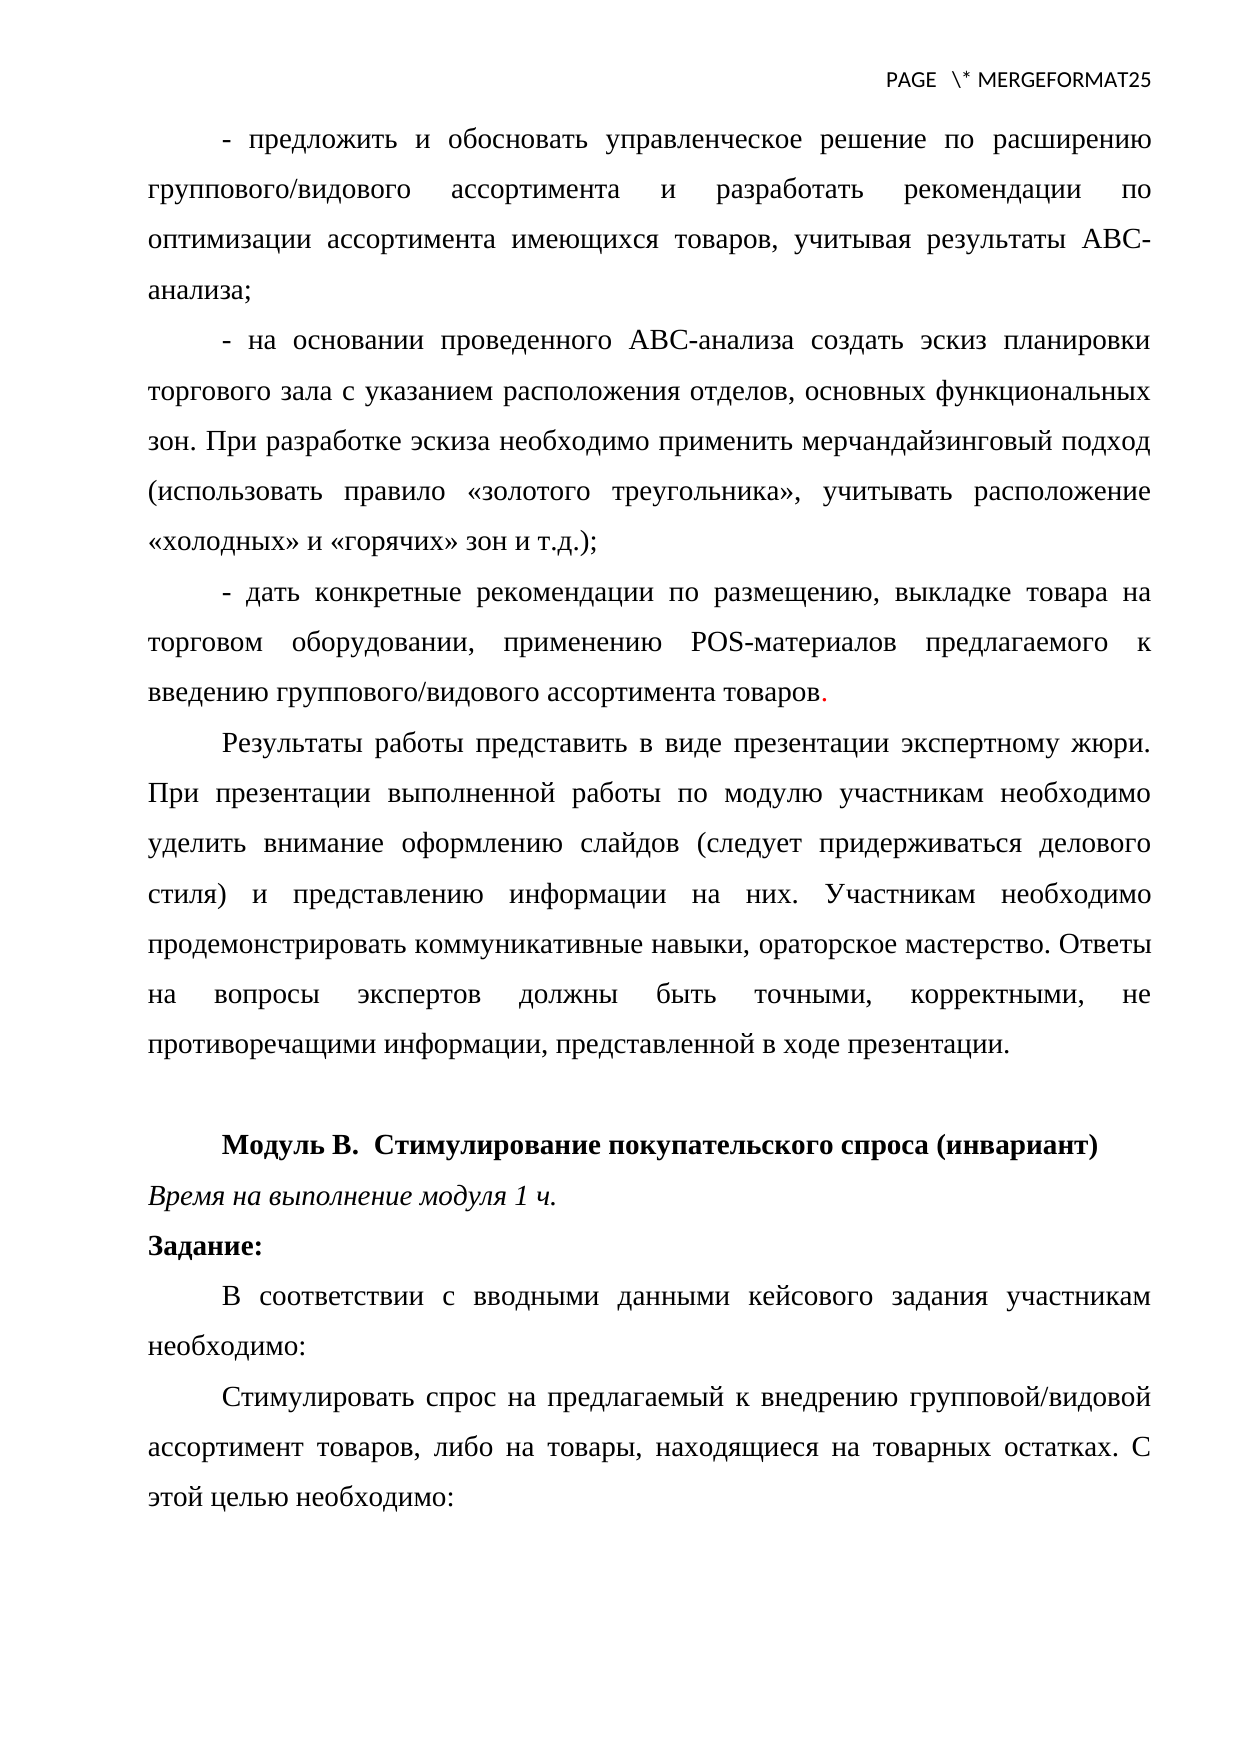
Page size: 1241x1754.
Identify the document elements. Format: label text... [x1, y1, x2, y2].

text Время на выполнение модуля 1 ч. [148, 1178, 1152, 1211]
text Модуль В. Стимулирование покупательского спроса (инвариант) [148, 1127, 1152, 1161]
text - на основании проведенного АВС-анализа создать эскиз планировки торгового зала с указанием расположения отделов, основных функциональных зон. При разработке эскиза необходимо применить мерчандайзинговый подход (использовать правило «золотого треугольника», учитывать расположение «холодных» и «горячих» зон и т.д.); [148, 322, 1152, 557]
text - дать конкретные рекомендации по размещению, выкладке товара на торговом оборудовании, применению POS-материалов предлагаемого к введению группового/видового ассортимента товаров. [148, 574, 1152, 708]
text Стимулировать спрос на предлагаемый к внедрению групповой/видовой ассортимент товаров, либо на товары, находящиеся на товарных остатках. С этой целью необходимо: [148, 1379, 1152, 1513]
text В соответствии с вводными данными кейсового задания участникам необходимо: [148, 1278, 1152, 1362]
text Задание: [148, 1228, 1152, 1261]
text Результаты работы представить в виде презентации экспертному жюри. При презентации выполненной работы по модулю участникам необходимо уделить внимание оформлению слайдов (следует придерживаться делового стиля) и представлению информации на них. Участникам необходимо продемонстрировать коммуникативные навыки, ораторское мастерство. Ответы на вопросы экспертов должны быть точными, корректными, не противоречащими информации, представленной в ходе презентации. [148, 725, 1152, 1060]
text - предложить и обосновать управленческое решение по расширению группового/видового ассортимента и разработать рекомендации по оптимизации ассортимента имеющихся товаров, учитывая результаты АВС-анализа; [148, 121, 1152, 306]
